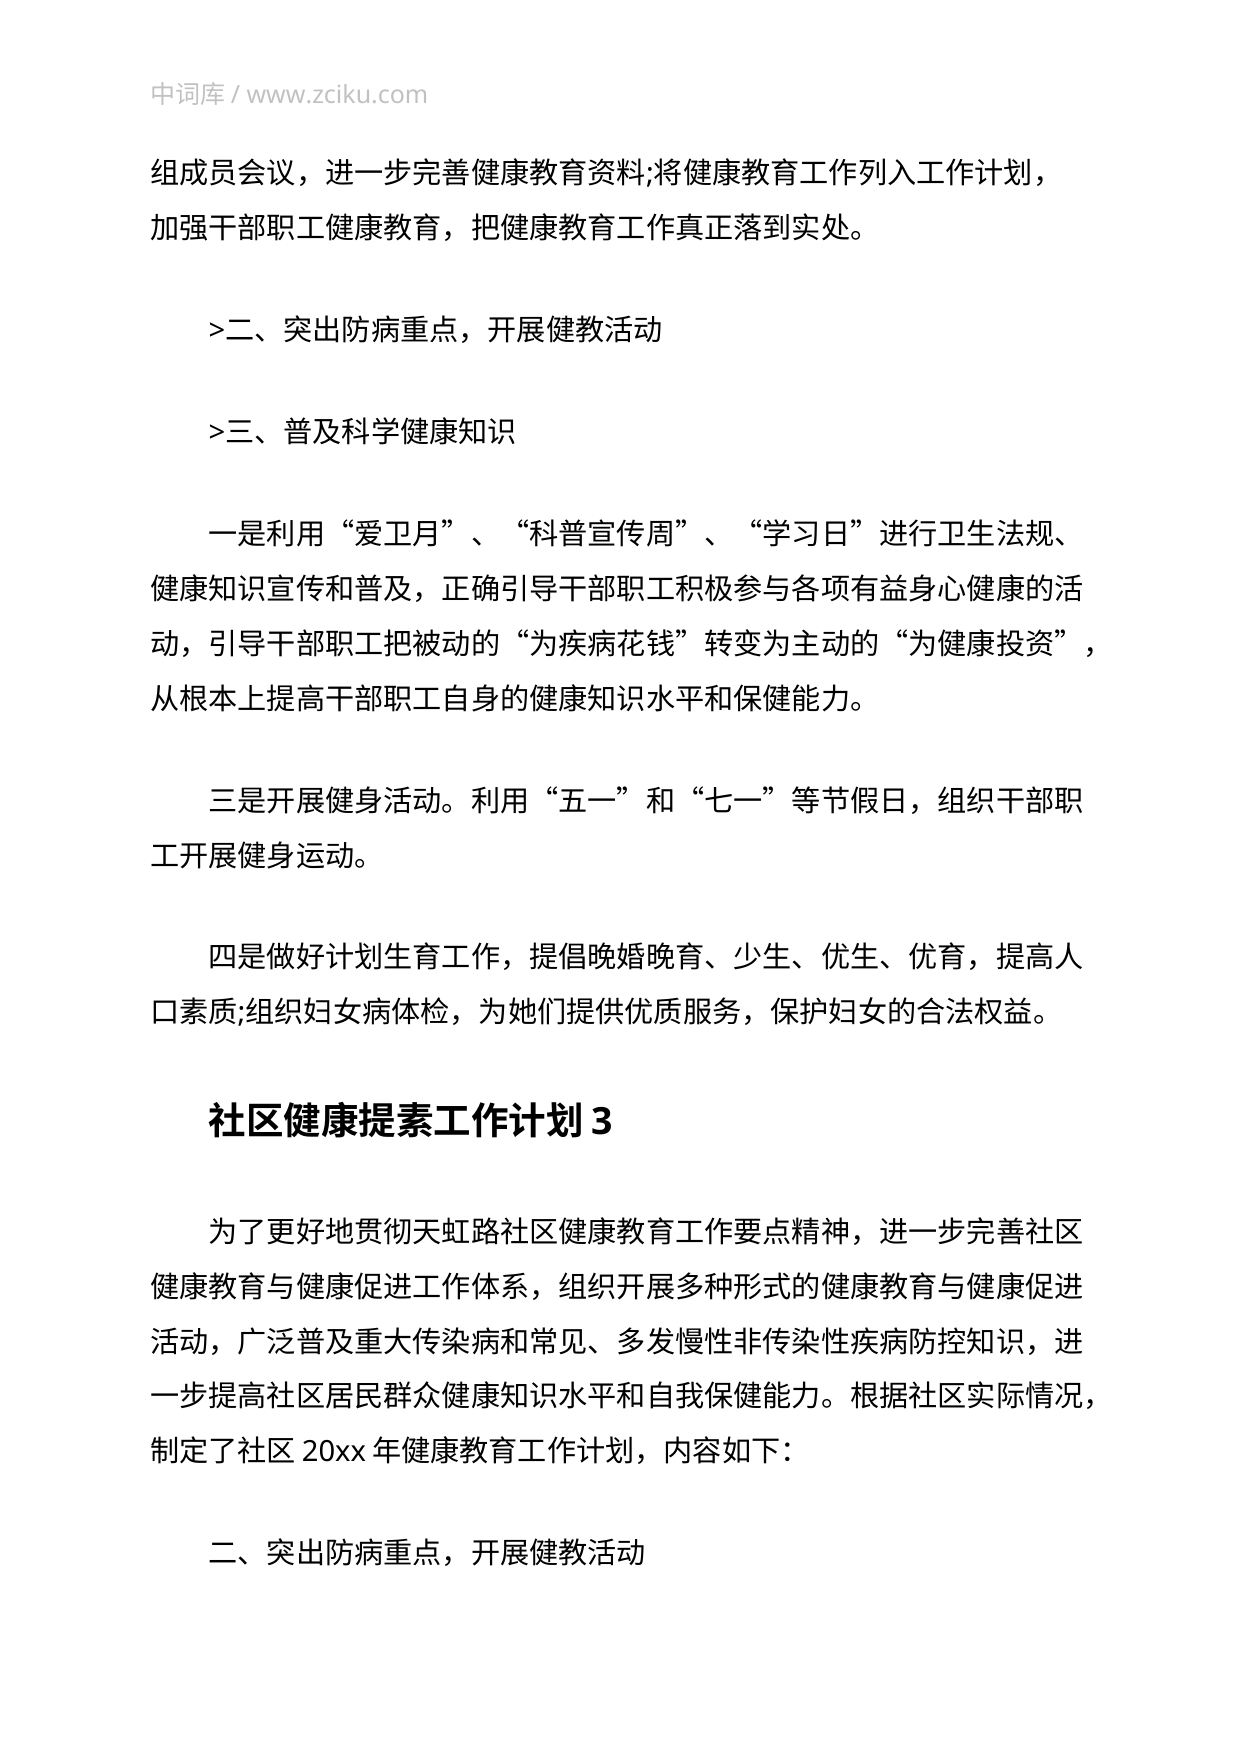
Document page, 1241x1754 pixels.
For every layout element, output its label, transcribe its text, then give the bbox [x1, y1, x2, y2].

text >三、普及科学健康知识 [150, 409, 1090, 451]
text 二、突出防病重点，开展健教活动 [150, 1530, 1090, 1572]
text 社区健康提素工作计划3 [150, 1091, 1090, 1145]
text 四是做好计划生育工作，提倡晚婚晚育、少生、优生、优育，提高人口素质;组织妇女病体检，为她们提供优质服务，保护妇女的合法权益。 [150, 934, 1090, 1031]
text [150, 150, 1090, 247]
text 三是开展健身活动。利用“五一”和“七一”等节假日，组织干部职工开展健身运动。 [150, 777, 1090, 874]
text >二、突出防病重点，开展健教活动 [150, 307, 1090, 349]
text 一是利用“爱卫月”、“科普宣传周”、“学习日”进行卫生法规、健康知识宣传和普及，正确引导干部职工积极参与各项有益身心健康的活动，引导干部职工把被动的“为疾病花钱”转变为主动的“为健康投资”，从根本上提高干部职工自身的健康知识水平和保健能力。 [150, 511, 1090, 718]
text 为了更好地贯彻天虹路社区健康教育工作要点精神，进一步完善社区健康教育与健康促进工作体系，组织开展多种形式的健康教育与健康促进活动，广泛普及重大传染病和常见、多发慢性非传染性疾病防控知识，进一步提高社区居民群众健康知识水平和自我保健能力。根据社区实际情况，制定了社区20xx年健康教育工作计划，内容如下： [150, 1208, 1090, 1470]
